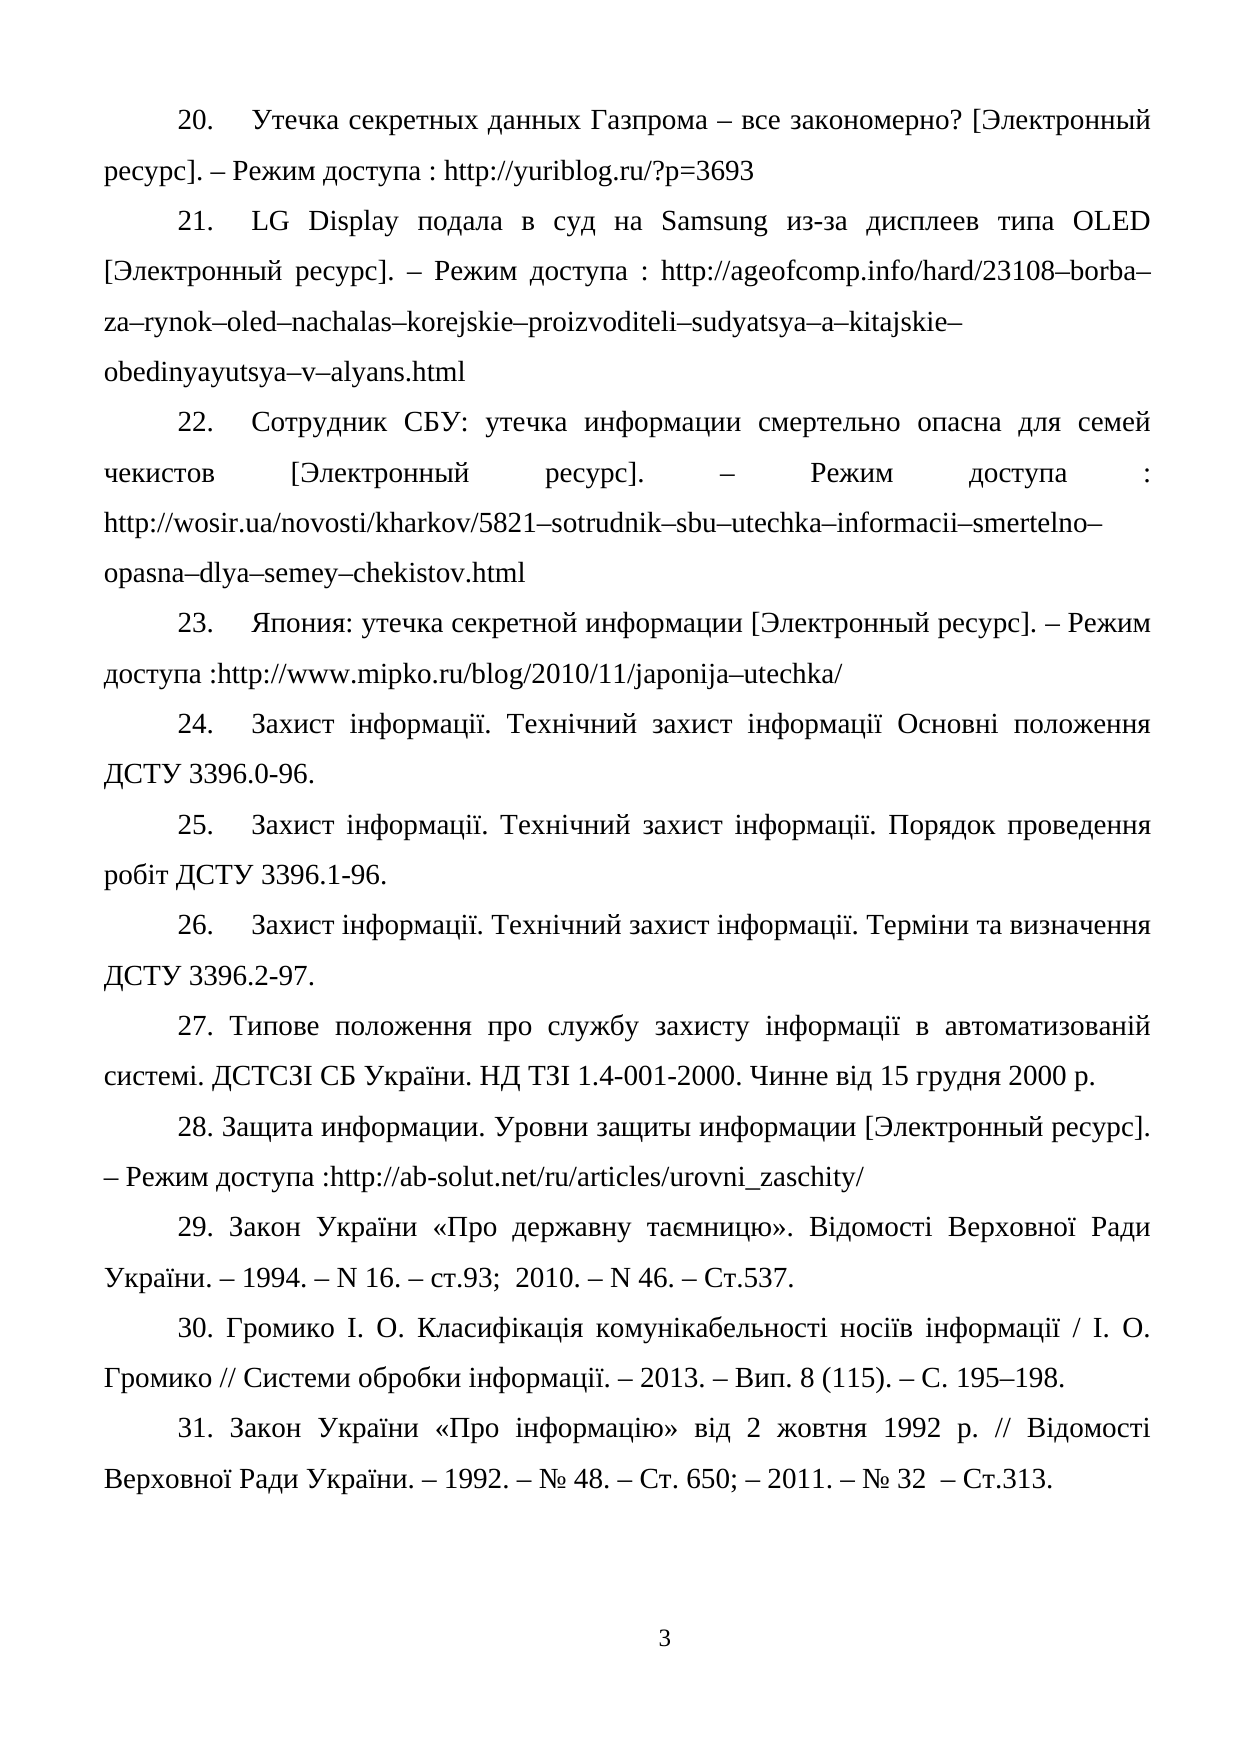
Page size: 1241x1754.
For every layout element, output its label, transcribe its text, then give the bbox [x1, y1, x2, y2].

text 22. Сотрудник СБУ: утечка информации смертельно опасна для семей чекистов [Электронный ресурс]. – Режим доступа : http://wosir.ua/novosti/kharkov/5821–sotrudnik–sbu–utechka–informacii–smertelno–opasna–dlya–semey–chekistov.html [103, 404, 1152, 589]
text 31. Закон України «Про інформацію» від 2 жовтня 1992 р. // Відомості Верховної Ради України. – 1992. – № 48. – Ст. 650; – 2011. – № 32 – Ст.313. [103, 1411, 1152, 1494]
text 20. Утечка секретных данных Газпрома – все закономерно? [Электронный ресурс]. – Режим доступа : http://yuriblog.ru/?p=3693 [103, 102, 1152, 186]
text 24. Захист інформації. Технічний захист інформації Основні положення ДСТУ 3396.0-96. [103, 706, 1152, 790]
text 28. Защита информации. Уровни защиты информации [Электронный ресурс]. – Режим доступа :http://ab-solut.net/ru/articles/urovni_zaschity/ [103, 1109, 1152, 1193]
text 26. Захист інформації. Технічний захист інформації. Терміни та визначення ДСТУ 3396.2-97. [103, 907, 1152, 991]
text 29. Закон України «Про державну таємницю». Відомості Верховної Ради України. – 1994. – N 16. – ст.93; 2010. – N 46. – Ст.537. [103, 1209, 1152, 1293]
text 27. Типове положення про службу захисту інформації в автоматизованій системі. ДСТСЗІ СБ України. НД ТЗІ 1.4-001-2000. Чинне від 15 грудня 2000 р. [103, 1008, 1152, 1092]
text 30. Громико І. О. Класифікація комунікабельності носіїв інформації / І. О. Громико // Системи обробки інформації. – 2013. – Вип. 8 (115). – С. 195–198. [103, 1310, 1152, 1394]
text 25. Захист інформації. Технічний захист інформації. Порядок проведення робіт ДСТУ 3396.1-96. [103, 807, 1152, 891]
text 21. LG Display подала в суд на Samsung из-за дисплеев типа OLED [Электронный ресурс]. – Режим доступа : http://ageofcomp.info/hard/23108–borba–za–rynok–oled–nachalas–korejskie–proizvoditeli–sudyatsya–a–kitajskie–obedinyayutsya–v–alyans.html [103, 203, 1152, 388]
text 23. Япония: утечка секретной информации [Электронный ресурс]. – Режим доступа :http://www.mipko.ru/blog/2010/11/japonija–utechka/ [103, 606, 1152, 689]
